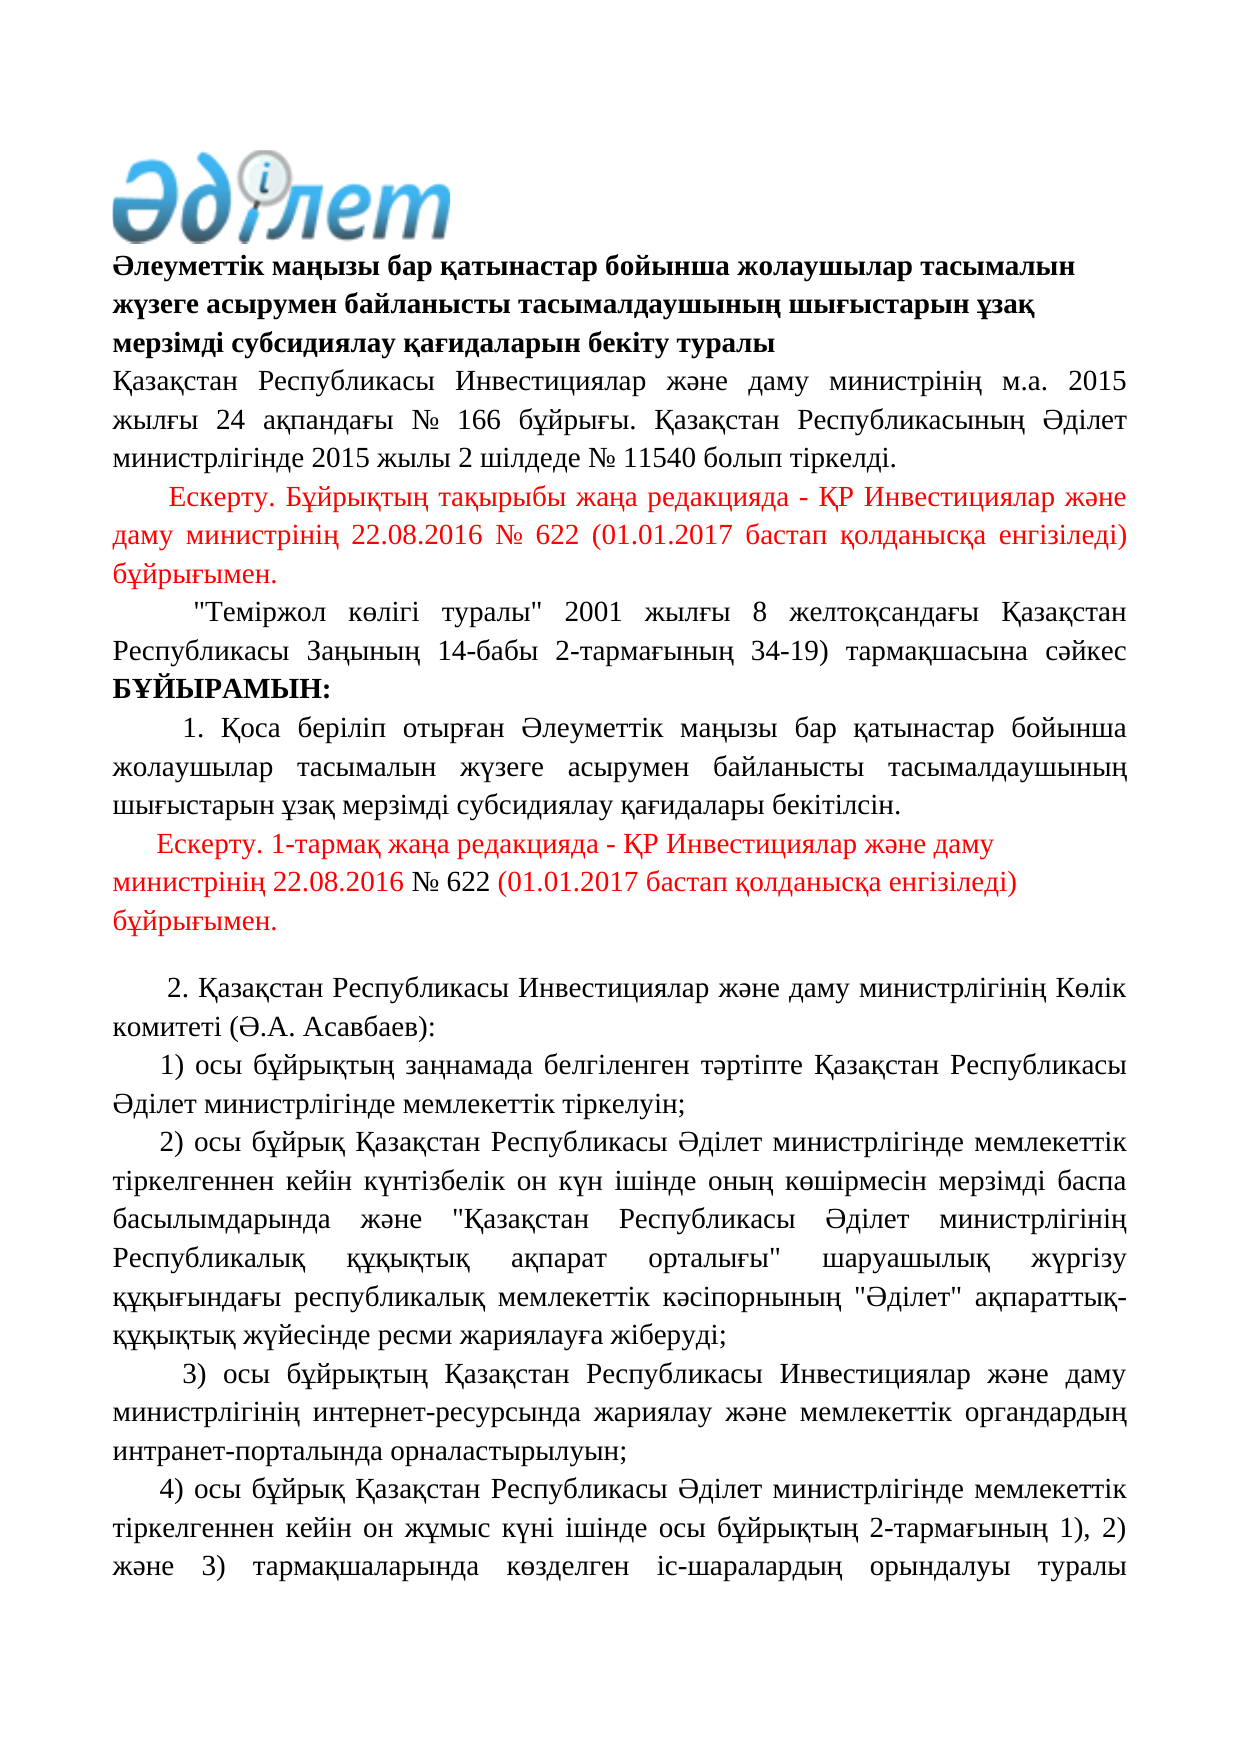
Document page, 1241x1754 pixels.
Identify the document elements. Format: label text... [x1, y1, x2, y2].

text 3) осы бұйрықтың Қазақстан Республикасы Инвестициялар және даму министрлігінің интернет-ресурсында жариялау және мемлекеттік органдардың интранет-порталында орналастырылуын; [112, 1356, 1128, 1466]
text 2) осы бұйрық Қазақстан Республикасы Әділет министрлігінде мемлекеттік тіркелгеннен кейін күнтізбелік он күн ішінде оның көшірмесін мерзімді баспа басылымдарында және "Қазақстан Республикасы Әділет министрлігінің Республикалық құқықтық ақпарат орталығы" шаруашылық жүргізу құқығындағы республикалық мемлекеттік кәсіпорнының "Әділет" ақпараттық-құқықтық жүйесінде ресми жариялауға жіберуді; [112, 1124, 1128, 1351]
text Әлеуметтік маңызы бар қатынастар бойынша жолаушылар тасымалын жүзеге асырумен байланысты тасымалдаушының шығыстарын ұзақ мерзімді субсидиялау қағидаларын бекіту туралы [112, 248, 1128, 358]
text "Теміржол көлігі туралы" 2001 жылғы 8 желтоқсандағы Қазақстан Республикасы Заңының 14-бабы 2-тармағының 34-19) тармақшасына сәйкес БҰЙЫРАМЫН: [112, 594, 1128, 705]
text 1. Қоса беріліп отырған Әлеуметтік маңызы бар қатынастар бойынша жолаушылар тасымалын жүзеге асырумен байланысты тасымалдаушының шығыстарын ұзақ мерзімді субсидиялау қағидалары бекітілсін. [112, 710, 1128, 821]
text 1) осы бұйрықтың заңнамада белгіленген тәртіпте Қазақстан Республикасы Әділет министрлігінде мемлекеттік тіркелуін; [112, 1047, 1128, 1119]
picture [112, 150, 451, 244]
text Қазақстан Республикасы Инвестициялар және даму министрінің м.а. 2015 жылғы 24 ақпандағы № 166 бұйрығы. Қазақстан Республикасының Әділет министрлігінде 2015 жылы 2 шілдеде № 11540 болып тіркелді. [112, 363, 1128, 474]
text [112, 1471, 1128, 1582]
text 2. Қазақстан Республикасы Инвестициялар және даму министрлігінің Көлік комитеті (Ә.А. Асавбаев): [112, 970, 1128, 1042]
text Ескерту. 1-тармақ жаңа редакцияда - ҚР Инвестициялар және даму министрінің 22.08.2016 № 622 (01.01.2017 бастап қолданысқа енгізіледі) бұйрығымен. [112, 826, 1128, 967]
text Ескерту. Бұйрықтың тақырыбы жаңа редакцияда - ҚР Инвестициялар және даму министрінің 22.08.2016 № 622 (01.01.2017 бастап қолданысқа енгізіледі) бұйрығымен. [112, 479, 1128, 589]
